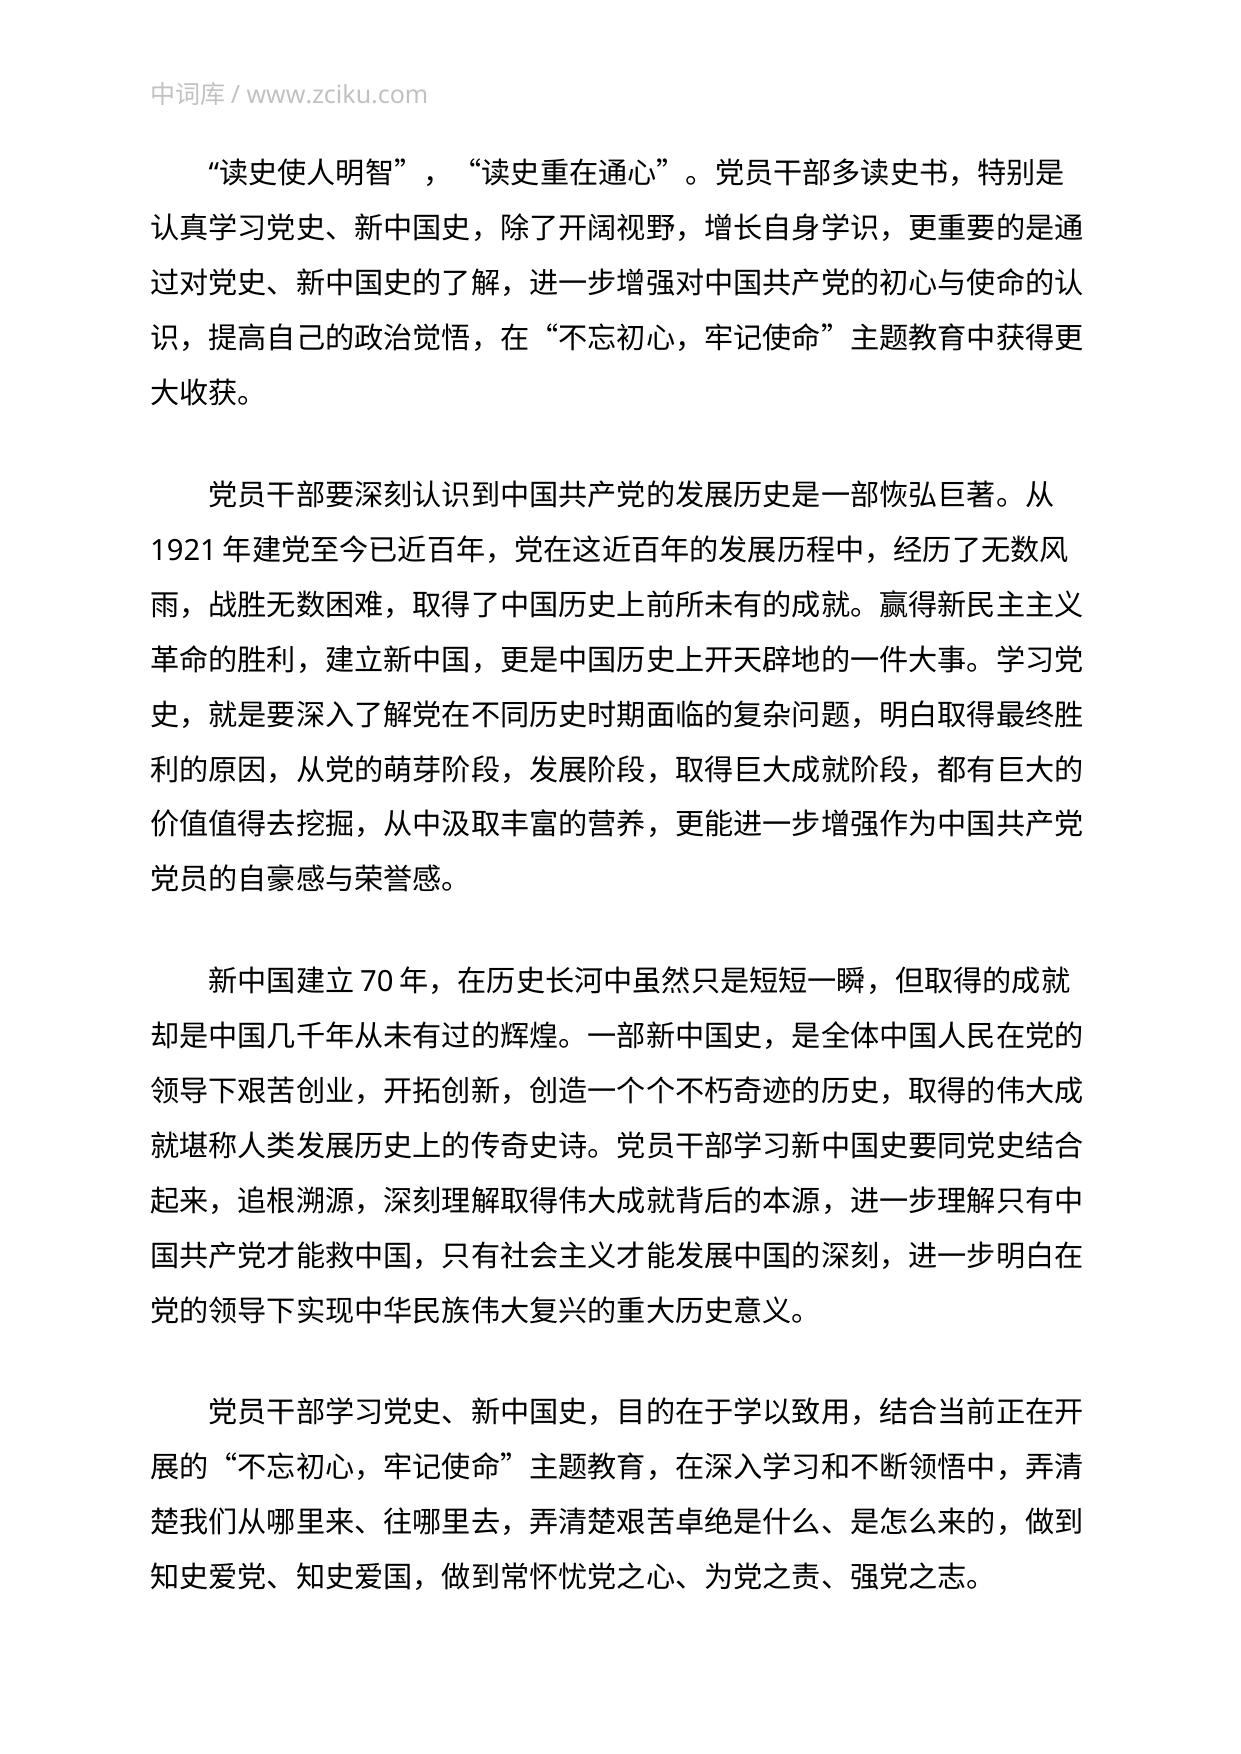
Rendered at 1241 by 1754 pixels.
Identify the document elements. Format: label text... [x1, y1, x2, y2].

text 党员干部学习党史、新中国史，目的在于学以致用，结合当前正在开展的“不忘初心，牢记使命”主题教育，在深入学习和不断领悟中，弄清楚我们从哪里来、往哪里去，弄清楚艰苦卓绝是什么、是怎么来的，做到知史爱党、知史爱国，做到常怀忧党之心、为党之责、强党之志。 [150, 1389, 1090, 1596]
text “读史使人明智”，“读史重在通心”。党员干部多读史书，特别是认真学习党史、新中国史，除了开阔视野，增长自身学识，更重要的是通过对党史、新中国史的了解，进一步增强对中国共产党的初心与使命的认识，提高自己的政治觉悟，在“不忘初心，牢记使命”主题教育中获得更大收获。 [150, 150, 1090, 412]
text 新中国建立70年，在历史长河中虽然只是短短一瞬，但取得的成就却是中国几千年从未有过的辉煌。一部新中国史，是全体中国人民在党的领导下艰苦创业，开拓创新，创造一个个不朽奇迹的历史，取得的伟大成就堪称人类发展历史上的传奇史诗。党员干部学习新中国史要同党史结合起来，追根溯源，深刻理解取得伟大成就背后的本源，进一步理解只有中国共产党才能救中国，只有社会主义才能发展中国的深刻，进一步明白在党的领导下实现中华民族伟大复兴的重大历史意义。 [150, 958, 1090, 1329]
text 党员干部要深刻认识到中国共产党的发展历史是一部恢弘巨著。从1921年建党至今已近百年，党在这近百年的发展历程中，经历了无数风雨，战胜无数困难，取得了中国历史上前所未有的成就。赢得新民主主义革命的胜利，建立新中国，更是中国历史上开天辟地的一件大事。学习党史，就是要深入了解党在不同历史时期面临的复杂问题，明白取得最终胜利的原因，从党的萌芽阶段，发展阶段，取得巨大成就阶段，都有巨大的价值值得去挖掘，从中汲取丰富的营养，更能进一步增强作为中国共产党党员的自豪感与荣誉感。 [150, 471, 1090, 898]
